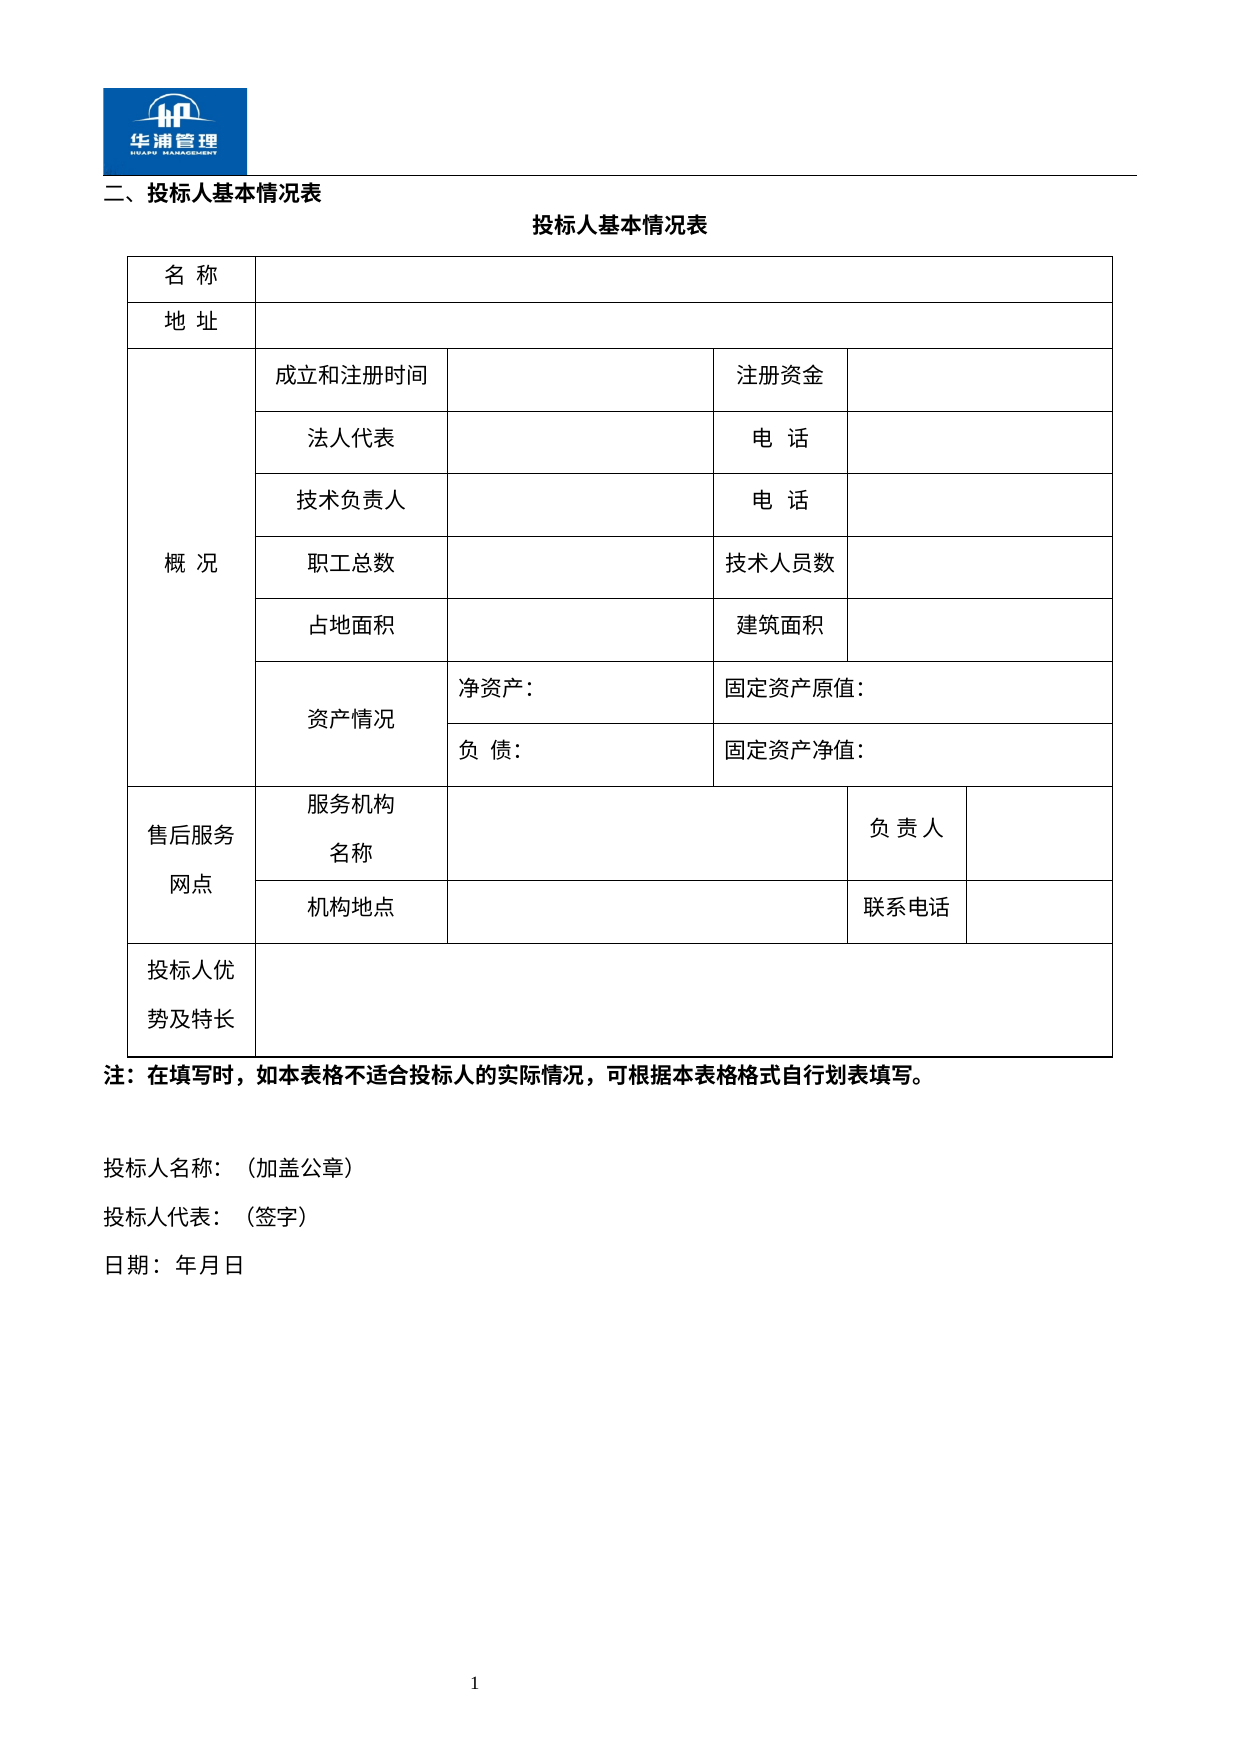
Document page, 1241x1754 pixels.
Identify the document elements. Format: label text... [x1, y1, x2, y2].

table_cell [848, 537, 1112, 598]
text 日期：年月日 [103, 1247, 1137, 1280]
text 投标人代表：（签字） [103, 1199, 1137, 1232]
table_cell 投标人优势及特长 [128, 944, 255, 1056]
table_cell 资产情况 [256, 662, 447, 786]
table_cell 固定资产净值： [714, 724, 1112, 786]
table_cell [448, 474, 713, 536]
table_cell [256, 944, 1112, 1056]
table_cell [848, 599, 1112, 661]
table_cell 联系电话 [848, 881, 966, 943]
table_cell 机构地点 [256, 881, 447, 943]
text 投标人基本情况表 [103, 208, 1137, 240]
table_cell [448, 412, 713, 473]
table_cell [967, 787, 1112, 880]
table_cell 技术人员数 [714, 537, 847, 598]
table_cell 建筑面积 [714, 599, 847, 661]
table_cell [448, 599, 713, 661]
table_cell [448, 881, 847, 943]
table_cell 电 话 [714, 412, 847, 473]
text 二、投标人基本情况表 [103, 176, 1137, 208]
picture [103, 88, 248, 175]
table_cell 售后服务网点 [128, 787, 255, 943]
table_cell 概 况 [128, 349, 255, 786]
table_cell 技术负责人 [256, 474, 447, 536]
table_cell [848, 474, 1112, 536]
table_cell 负 责 人 [848, 787, 966, 880]
text 注：在填写时，如本表格不适合投标人的实际情况，可根据本表格格式自行划表填写。 [103, 1057, 1137, 1090]
table_header [256, 257, 1112, 302]
table_cell 注册资金 [714, 349, 847, 411]
table_header 名 称 [128, 257, 255, 302]
table_cell 法人代表 [256, 412, 447, 473]
table_cell 负 债： [448, 724, 713, 786]
text 投标人名称：（加盖公章） [103, 1151, 1137, 1183]
table_cell [448, 537, 713, 598]
table_cell 职工总数 [256, 537, 447, 598]
table_cell [848, 412, 1112, 473]
table_cell 净资产： [448, 662, 713, 723]
table_cell [967, 881, 1112, 943]
table_cell [256, 303, 1112, 348]
table_cell [448, 349, 713, 411]
table_cell 成立和注册时间 [256, 349, 447, 411]
table_cell 服务机构 名称 [256, 787, 447, 880]
table_cell 电 话 [714, 474, 847, 536]
table_cell [448, 787, 847, 880]
table_cell 固定资产原值： [714, 662, 1112, 723]
table_cell 占地面积 [256, 599, 447, 661]
table_cell [848, 349, 1112, 411]
table_cell 地 址 [128, 303, 255, 348]
